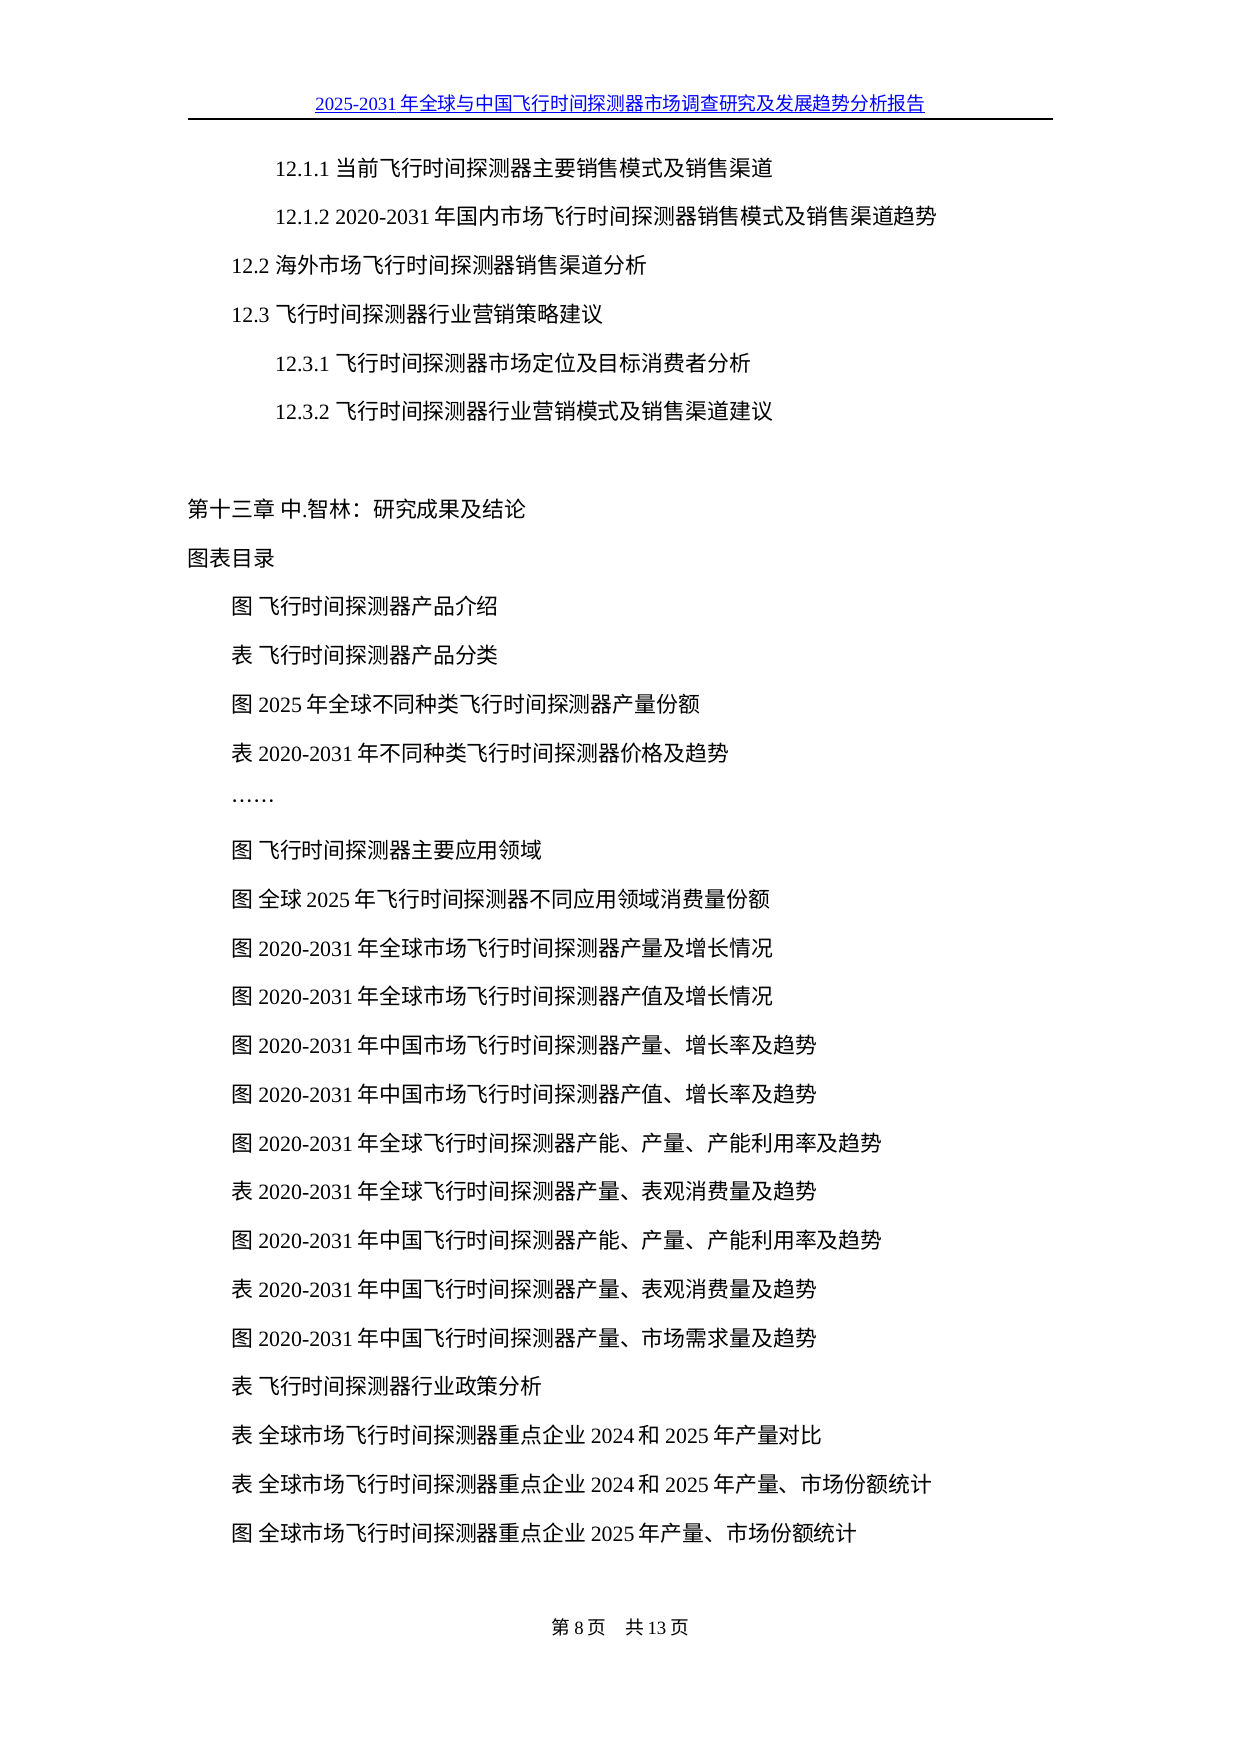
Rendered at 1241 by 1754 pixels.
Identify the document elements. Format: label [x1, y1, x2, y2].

text [187, 150, 1053, 1548]
